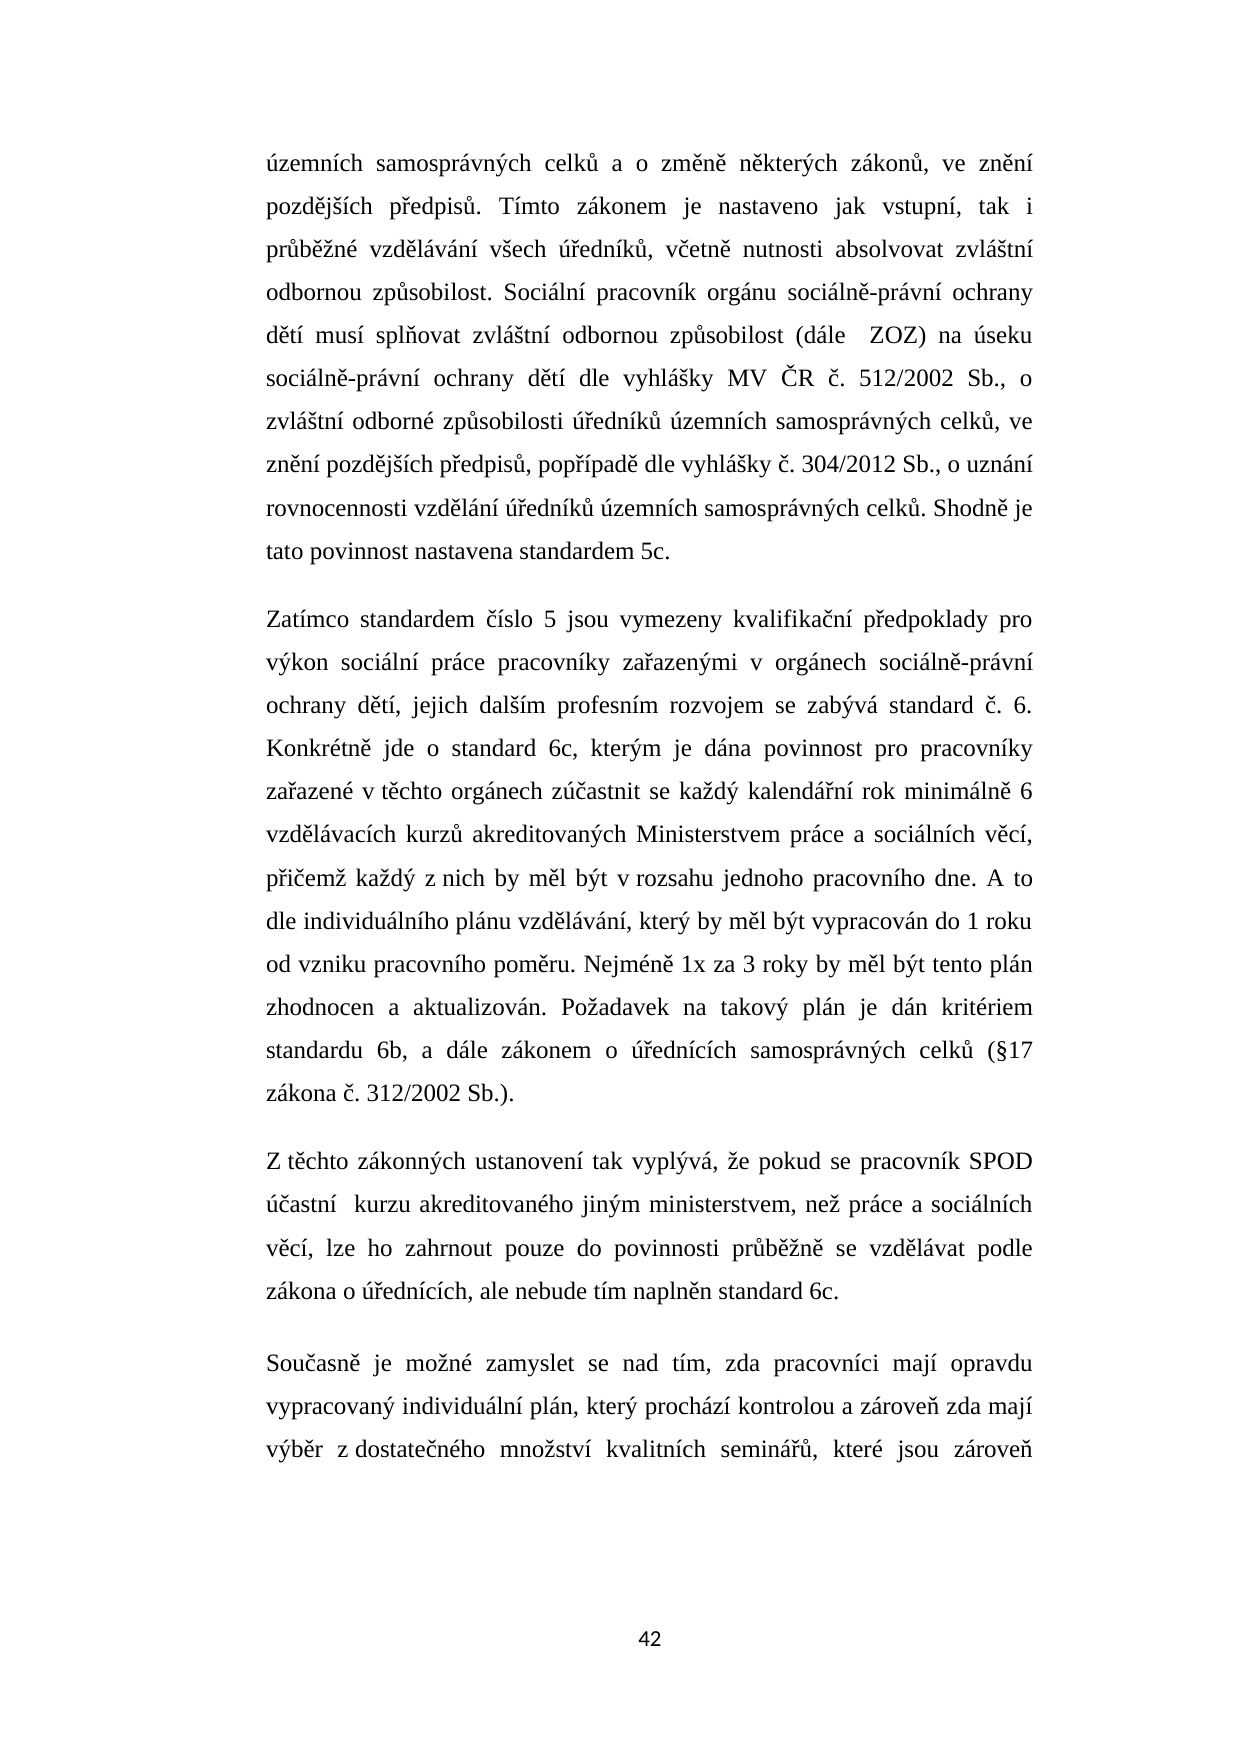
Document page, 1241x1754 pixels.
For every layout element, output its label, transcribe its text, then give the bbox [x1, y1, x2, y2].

text Zatímco standardem číslo 5 jsou vymezeny kvalifikační předpoklady pro výkon sociální práce pracovníky zařazenými v orgánech sociálně-právní ochrany dětí, jejich dalším profesním rozvojem se zabývá standard č. 6. Konkrétně jde o standard 6c, kterým je dána povinnost pro pracovníky zařazené v těchto orgánech zúčastnit se každý kalendářní rok minimálně 6 vzdělávacích kurzů akreditovaných Ministerstvem práce a sociálních věcí, přičemž každý z nich by měl být v rozsahu jednoho pracovního dne. A to dle individuálního plánu vzdělávání, který by měl být vypracován do 1 roku od vzniku pracovního poměru. Nejméně 1x za 3 roky by měl být tento plán zhodnocen a aktualizován. Požadavek na takový plán je dán kritériem standardu 6b, a dále zákonem o úřednících samosprávných celků (§17 zákona č. 312/2002 Sb.). [266, 604, 1033, 1107]
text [266, 148, 1033, 564]
text Z těchto zákonných ustanovení tak vyplývá, že pokud se pracovník SPOD účastní kurzu akreditovaného jiným ministerstvem, než práce a sociálních věcí, lze ho zahrnout pouze do povinnosti průběžně se vzdělávat podle zákona o úřednících, ale nebude tím naplněn standard 6c. [266, 1146, 1033, 1304]
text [266, 1348, 1033, 1463]
